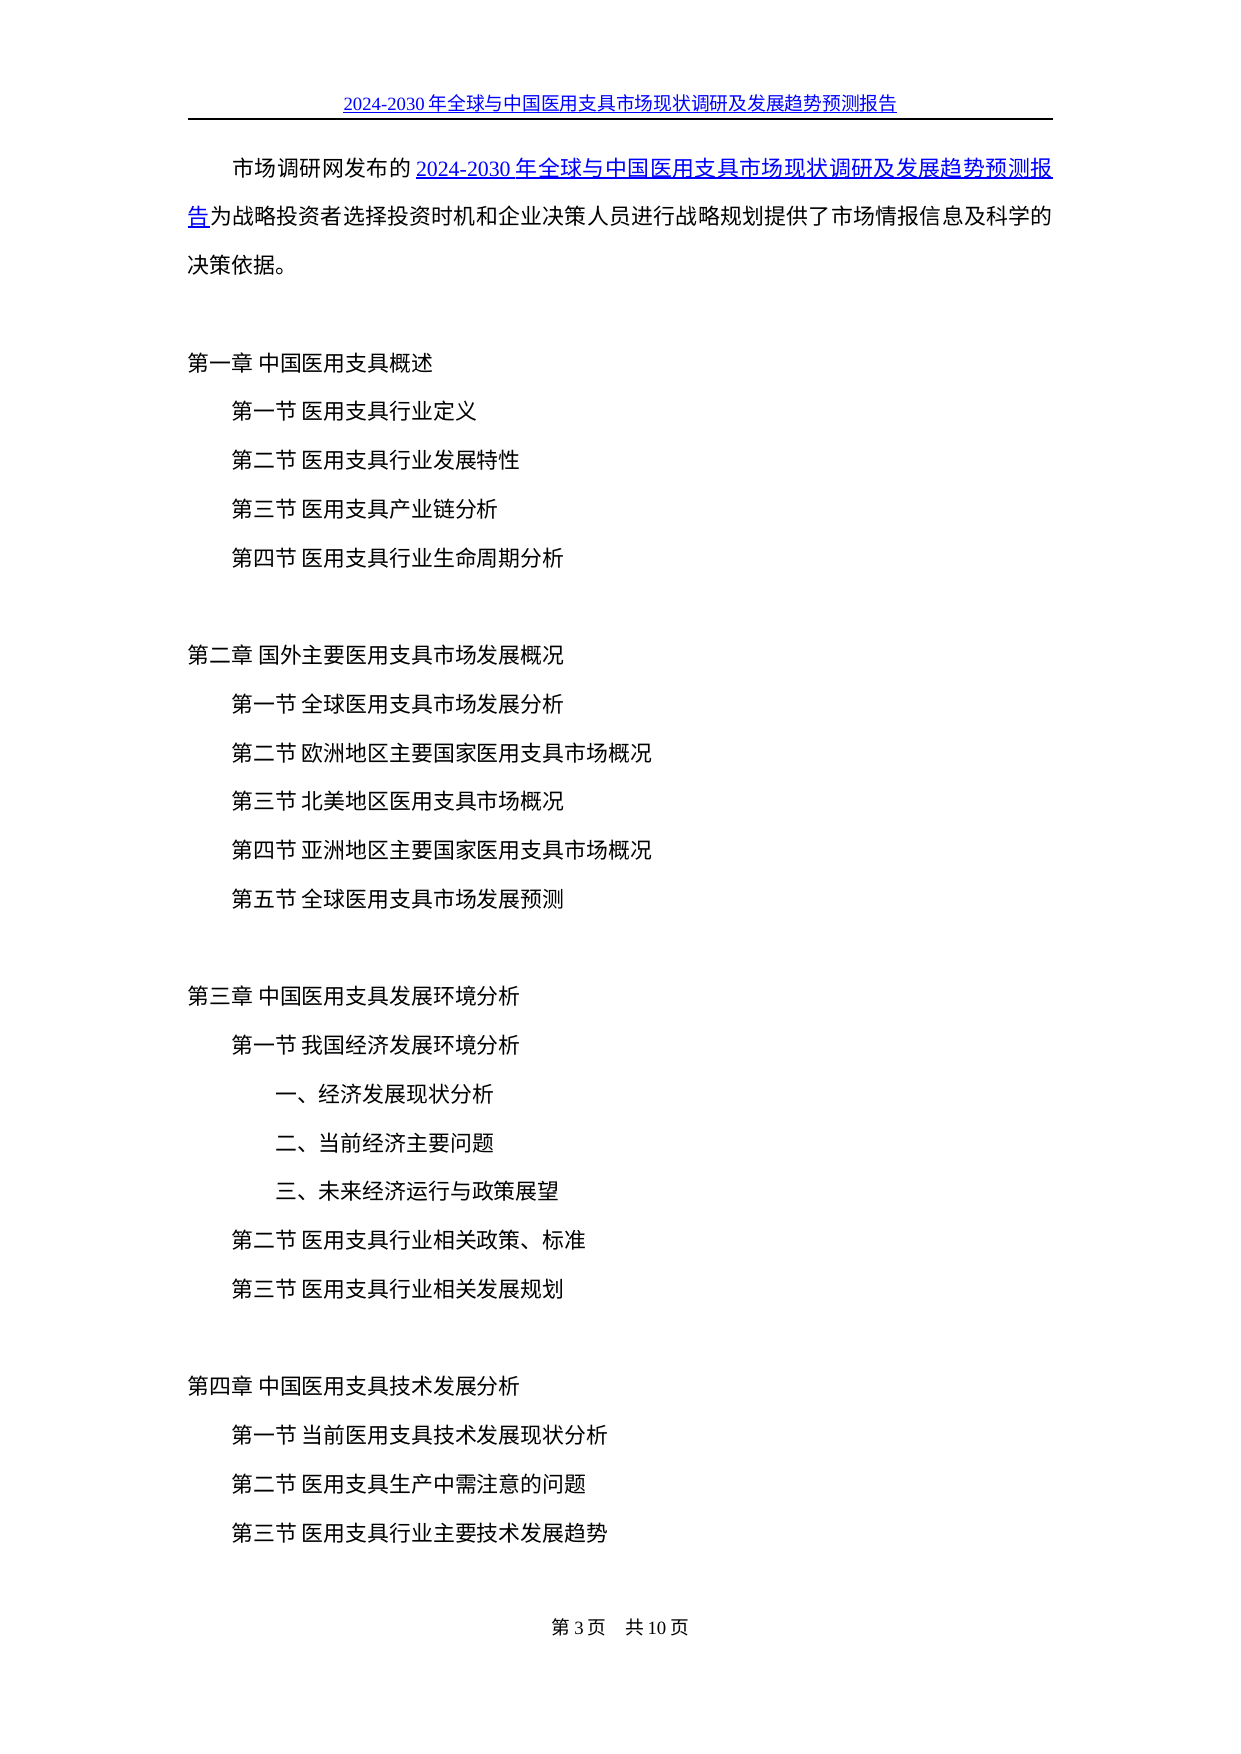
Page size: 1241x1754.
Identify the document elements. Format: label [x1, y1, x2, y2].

text [187, 150, 1053, 1548]
